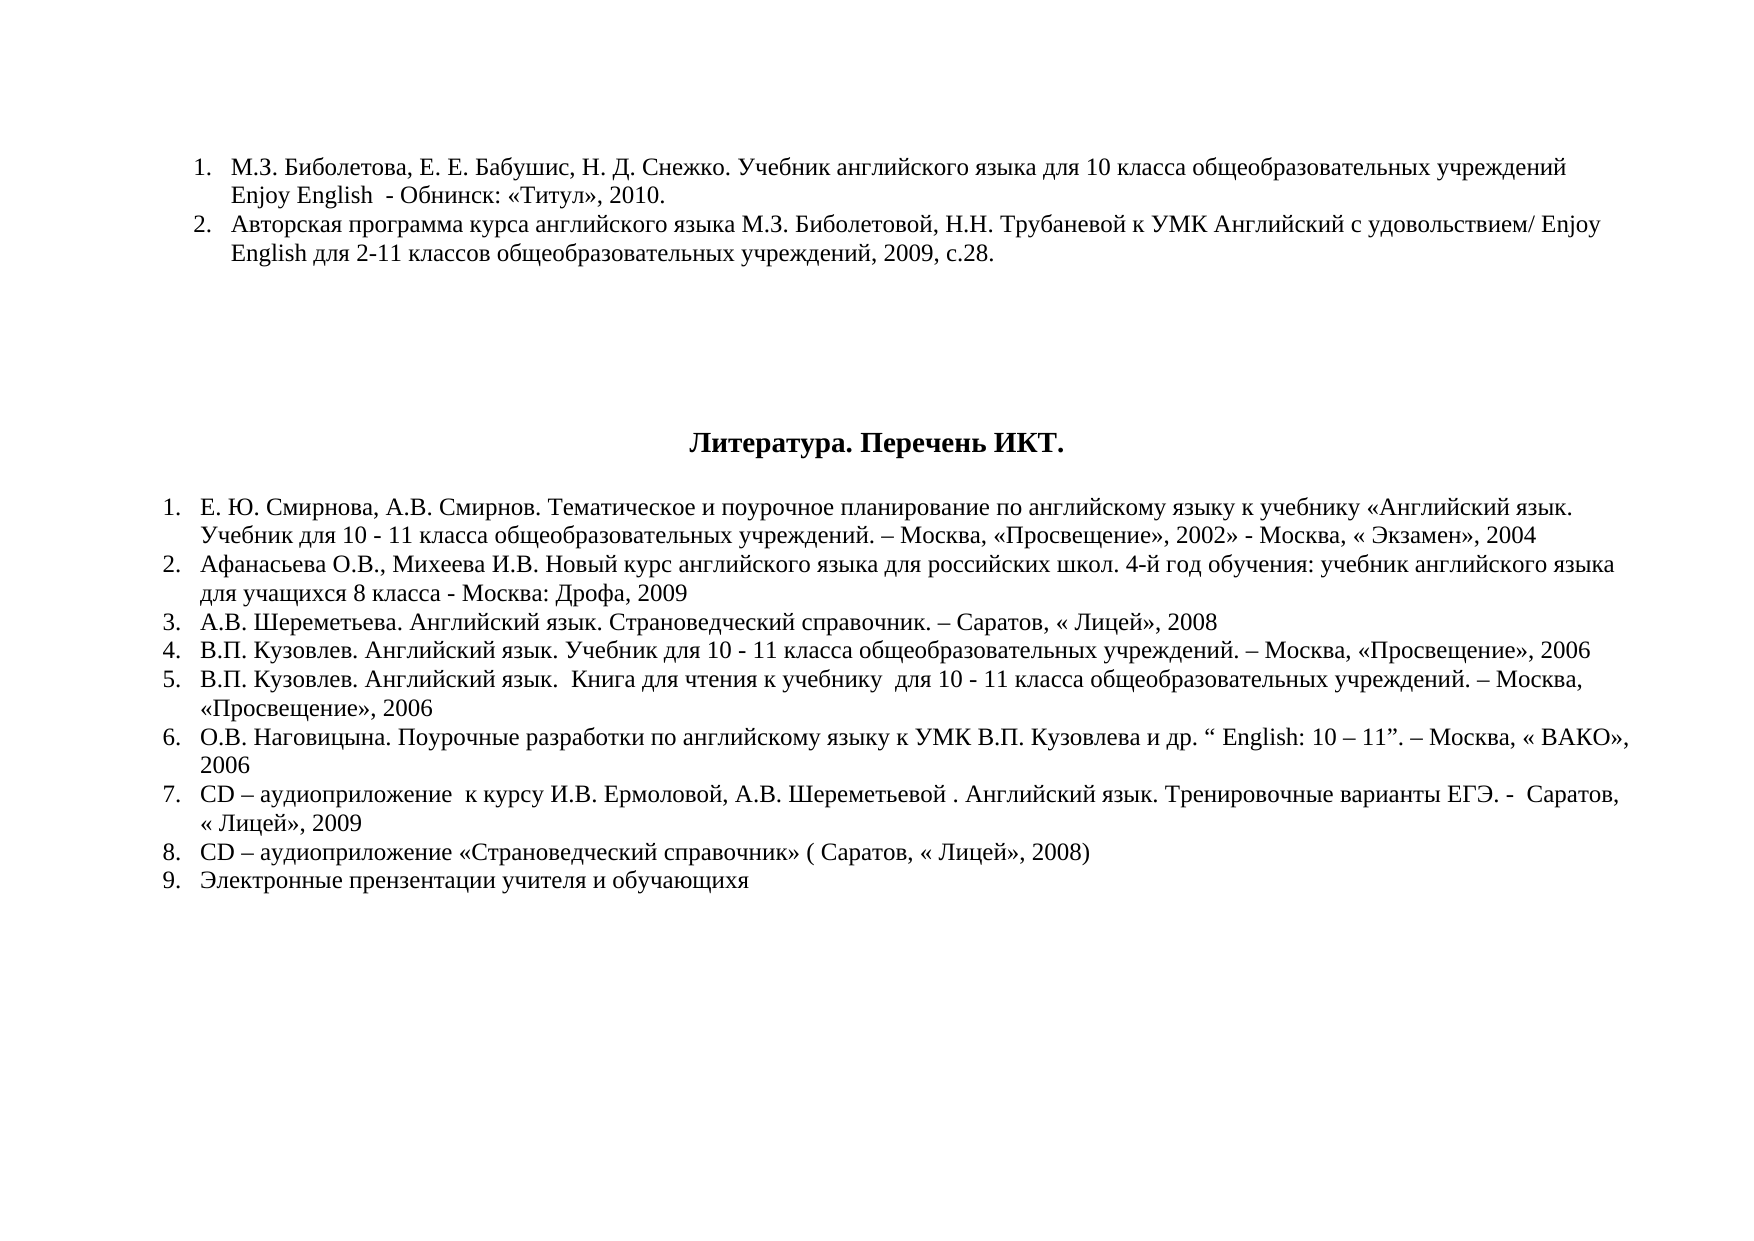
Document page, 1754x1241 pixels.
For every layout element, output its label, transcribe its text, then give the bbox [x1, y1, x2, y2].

text Литература. Перечень ИКТ. [118, 425, 1636, 458]
list М.З. Биболетова, Е. Е. Бабушис, Н. Д. Снежко. Учебник английского языка для 10 класса общеобразовательных учреждений Enjoy English - Обнинск: «Титул», 2010. [193, 152, 1636, 209]
list О.В. Наговицына. Поурочные разработки по английскому языку к УМК В.П. Кузовлева и др. “ English: 10 – 11”. – Москва, « ВАКО», 2006 [162, 722, 1636, 779]
list Афанасьева О.В., Михеева И.В. Новый курс английского языка для российских школ. 4-й год обучения: учебник английского языка для учащихся 8 класса - Москва: Дрофа, 2009 [162, 549, 1636, 607]
list СD – аудиоприложение «Страноведческий справочник» ( Саратов, « Лицей», 2008) [162, 837, 1636, 866]
list В.П. Кузовлев. Английский язык. Книга для чтения к учебнику для 10 - 11 класса общеобразовательных учреждений. – Москва, «Просвещение», 2006 [162, 664, 1636, 722]
list Электронные прензентации учителя и обучающихя [162, 866, 1636, 894]
list Авторская программа курса английского языка М.З. Биболетовой, Н.Н. Трубаневой к УМК Английский с удовольствием/ Enjoy English для 2-11 классов общеобразовательных учреждений, 2009, с.28. [193, 209, 1636, 295]
list А.В. Шереметьева. Английский язык. Страноведческий справочник. – Саратов, « Лицей», 2008 [162, 607, 1636, 636]
list В.П. Кузовлев. Английский язык. Учебник для 10 - 11 класса общеобразовательных учреждений. – Москва, «Просвещение», 2006 [162, 636, 1636, 664]
list СD – аудиоприложение к курсу И.В. Ермоловой, А.В. Шереметьевой . Английский язык. Тренировочные варианты ЕГЭ. - Саратов, « Лицей», 2009 [162, 779, 1636, 837]
list Е. Ю. Смирнова, А.В. Смирнов. Тематическое и поурочное планирование по английскому языку к учебнику «Английский язык. Учебник для 10 - 11 класса общеобразовательных учреждений. – Москва, «Просвещение», 2002» - Москва, « Экзамен», 2004 [162, 492, 1636, 549]
